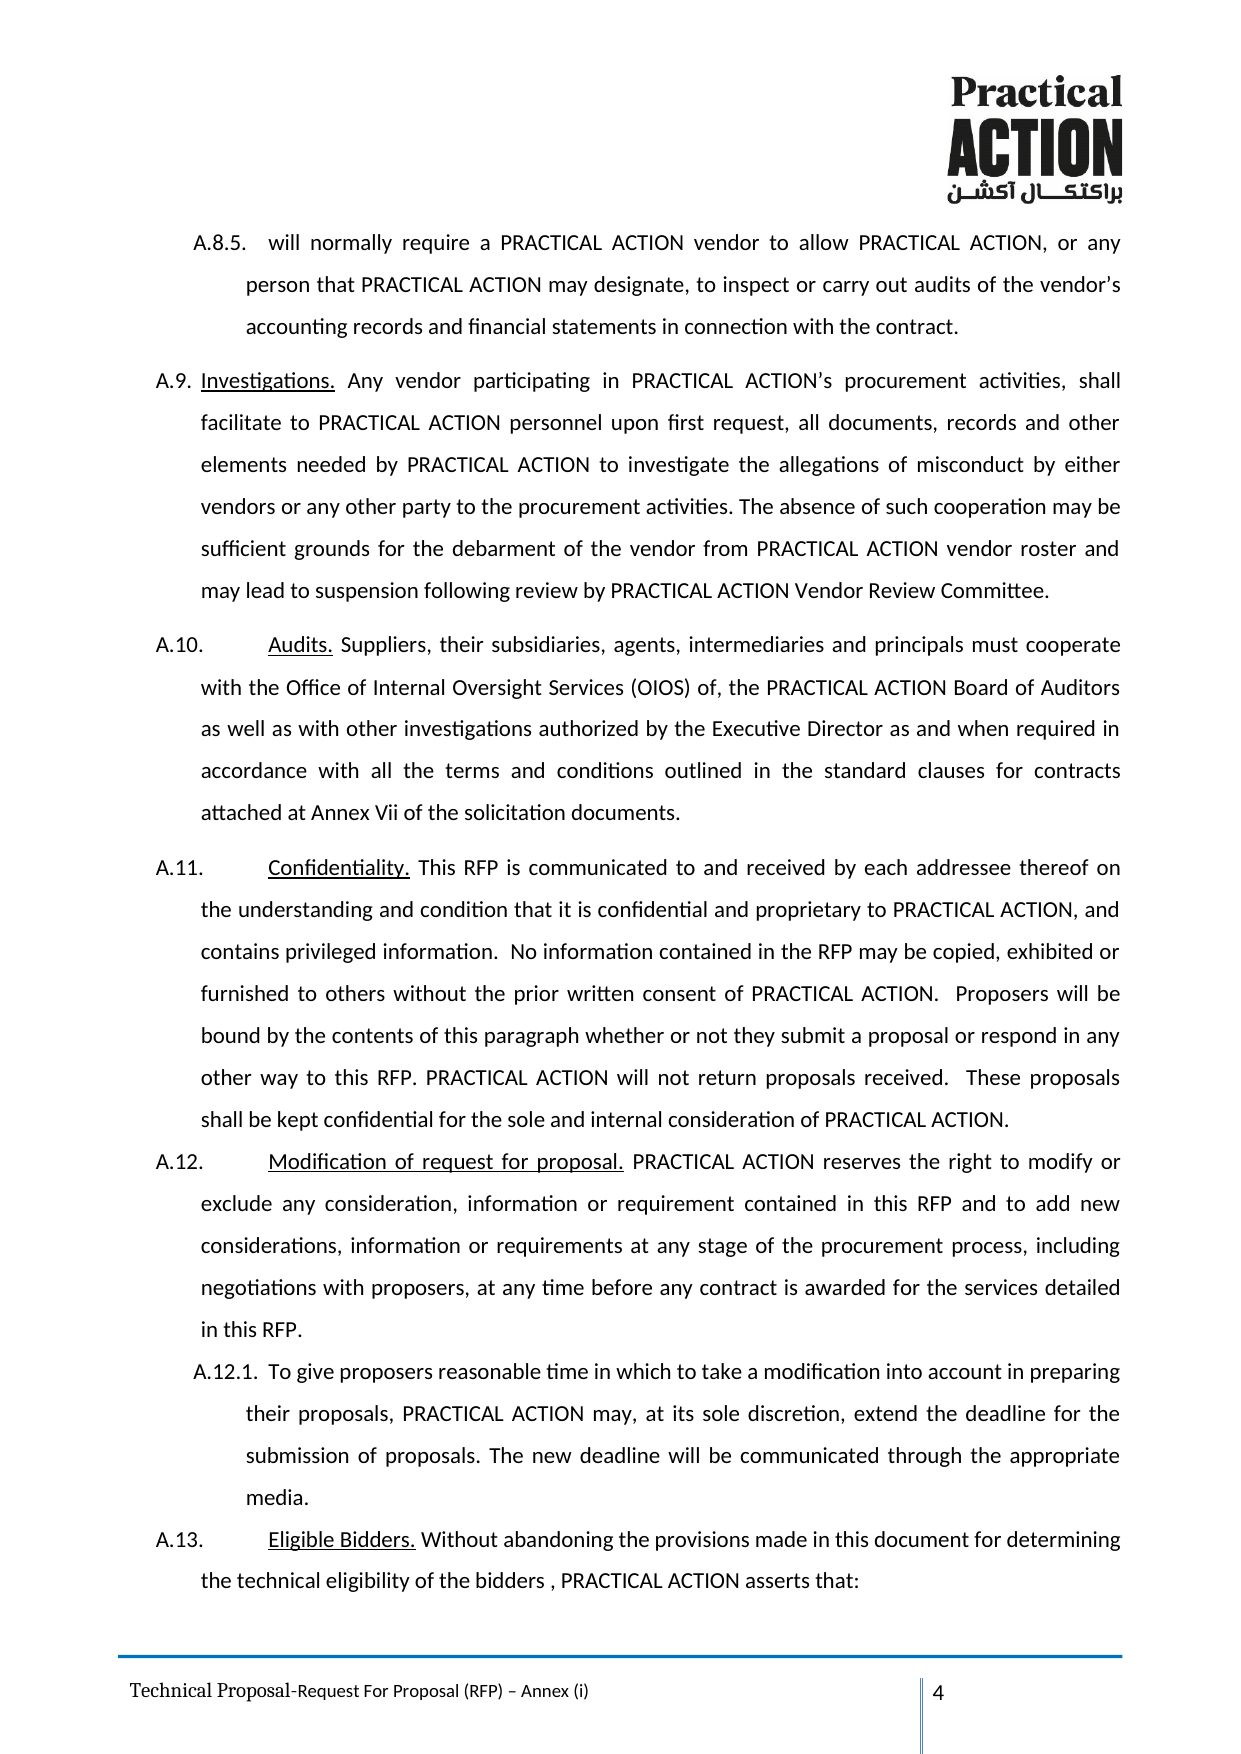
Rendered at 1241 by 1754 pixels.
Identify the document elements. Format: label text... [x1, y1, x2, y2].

list will normally require a PRACTICAL ACTION vendor to allow PRACTICAL ACTION, or any person that PRACTICAL ACTION may designate, to inspect or carry out audits of the vendor’s accounting records and financial statements in connection with the contract. [193, 228, 1122, 340]
list Confidentiality. This RFP is communicated to and received by each addressee thereof on the understanding and condition that it is confidential and proprietary to PRACTICAL ACTION, and contains privileged information. No information contained in the RFP may be copied, exhibited or furnished to others without the prior written consent of PRACTICAL ACTION. Proposers will be bound by the contents of this paragraph whether or not they submit a proposal or respond in any other way to this RFP. PRACTICAL ACTION will not return proposals received. These proposals shall be kept confidential for the sole and internal consideration of PRACTICAL ACTION. [156, 853, 1122, 1133]
list Investigations. Any vendor participating in PRACTICAL ACTION’s procurement activities, shall facilitate to PRACTICAL ACTION personnel upon first request, all documents, records and other elements needed by PRACTICAL ACTION to investigate the allegations of misconduct by either vendors or any other party to the procurement activities. The absence of such cooperation may be sufficient grounds for the debarment of the vendor from PRACTICAL ACTION vendor roster and may lead to suspension following review by PRACTICAL ACTION Vendor Review Committee. [156, 366, 1122, 604]
list To give proposers reasonable time in which to take a modification into account in preparing their proposals, PRACTICAL ACTION may, at its sole discretion, extend the deadline for the submission of proposals. The new deadline will be communicated through the appropriate media. [193, 1357, 1122, 1511]
picture [947, 75, 1123, 204]
list Audits. Suppliers, their subsidiaries, agents, intermediaries and principals must cooperate with the Office of Internal Oversight Services (OIOS) of, the PRACTICAL ACTION Board of Auditors as well as with other investigations authorized by the Executive Director as and when required in accordance with all the terms and conditions outlined in the standard clauses for contracts attached at Annex Vii of the solicitation documents. [156, 631, 1122, 827]
list Eligible Bidders. Without abandoning the provisions made in this document for determining the technical eligibility of the bidders , PRACTICAL ACTION asserts that: [156, 1525, 1122, 1595]
list Modification of request for proposal. PRACTICAL ACTION reserves the right to modify or exclude any consideration, information or requirement contained in this RFP and to add new considerations, information or requirements at any stage of the procurement process, including negotiations with proposers, at any time before any contract is awarded for the services detailed in this RFP. [156, 1147, 1122, 1343]
